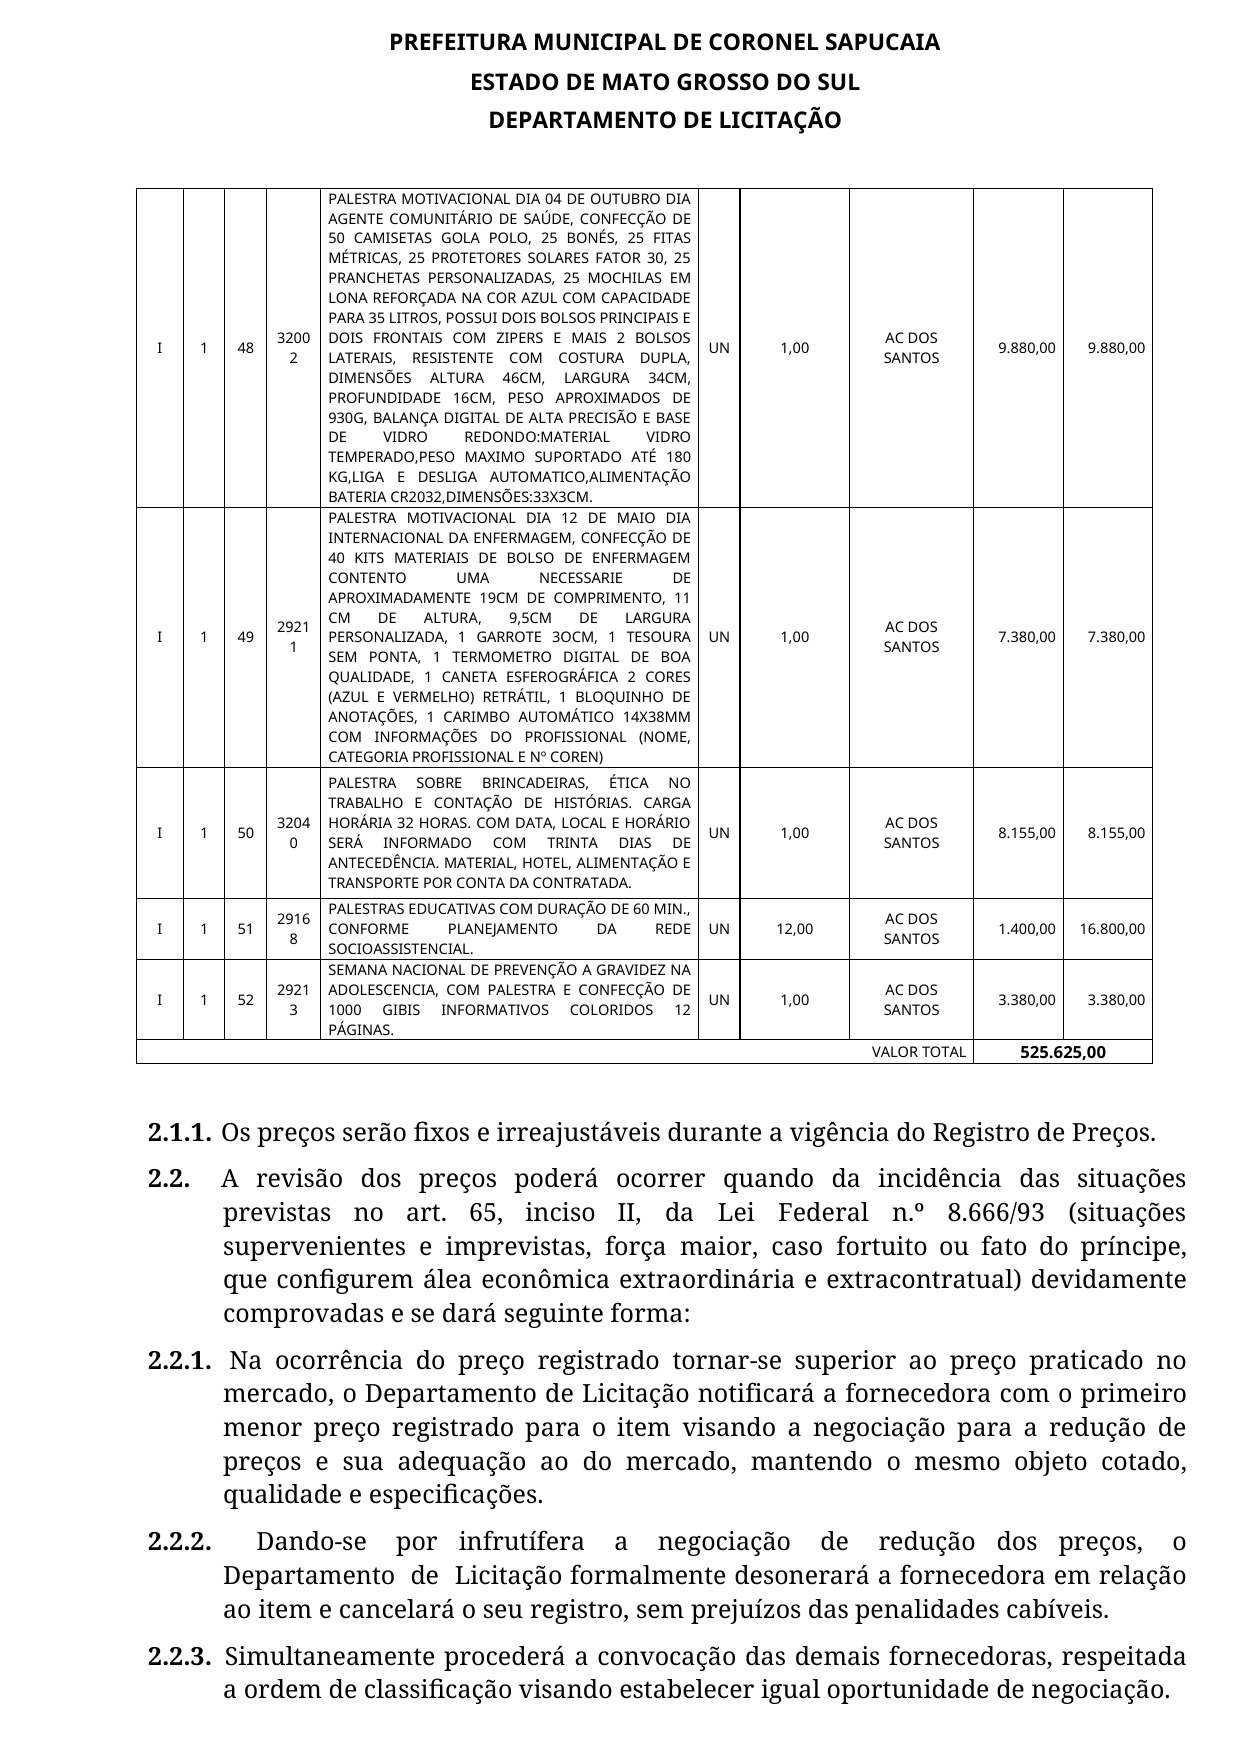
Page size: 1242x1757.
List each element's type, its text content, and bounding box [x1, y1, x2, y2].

text 2.2. A revisão dos preços poderá ocorrer quando da incidência das situações previstas no art. 65, inciso II, da Lei Federal n.º 8.666/93 (situações supervenientes e imprevistas, força maior, caso fortuito ou fato do príncipe, que configurem álea econômica extraordinária e extracontratual) devidamente comprovadas e se dará seguinte forma: [148, 1161, 1187, 1330]
table_cell AC DOS SANTOS [850, 960, 973, 1039]
table_cell 32040 [267, 768, 320, 898]
table_cell 1,00 [741, 768, 849, 898]
table_cell 51 [225, 899, 266, 958]
table_cell 9.880,00 [974, 189, 1063, 507]
table_cell 1,00 [741, 189, 849, 507]
table_cell UN [699, 899, 739, 958]
table_cell I [137, 768, 183, 898]
table_cell PALESTRA MOTIVACIONAL DIA 04 DE OUTUBRO DIA AGENTE COMUNITÁRIO DE SAÚDE, CONFECÇÃO DE 50 CAMISETAS GOLA POLO, 25 BONÉS, 25 FITAS MÉTRICAS, 25 PROTETORES SOLARES FATOR 30, 25 PRANCHETAS PERSONALIZADAS, 25 MOCHILAS EM LONA REFORÇADA NA COR AZUL COM CAPACIDADE PARA 35 LITROS, POSSUI DOIS BOLSOS PRINCIPAIS E DOIS FRONTAIS COM ZIPERS E MAIS 2 BOLSOS LATERAIS, RESISTENTE COM COSTURA DUPLA, DIMENSÕES ALTURA 46CM, LARGURA 34CM, PROFUNDIDADE 16CM, PESO APROXIMADOS DE 930G, BALANÇA DIGITAL DE ALTA PRECISÃO E BASE DE VIDRO REDONDO:MATERIAL VIDRO TEMPERADO,PESO MAXIMO SUPORTADO ATÉ 180 KG,LIGA E DESLIGA AUTOMATICO,ALIMENTAÇÃO BATERIA CR2032,DIMENSÕES:33X3CM. [321, 189, 698, 507]
table_cell AC DOS SANTOS [850, 189, 973, 507]
table_cell 16.800,00 [1064, 899, 1152, 958]
table_cell 9.880,00 [1064, 189, 1152, 507]
table_cell I [137, 960, 183, 1039]
text 2.2.1. Na ocorrência do preço registrado tornar-se superior ao preço praticado no mercado, o Departamento de Licitação notificará a fornecedora com o primeiro menor preço registrado para o item visando a negociação para a redução de preços e sua adequação ao do mercado, mantendo o mesmo objeto cotado, qualidade e especificações. [148, 1342, 1187, 1511]
table_cell 1.400,00 [974, 899, 1063, 958]
table_cell 29211 [267, 508, 320, 767]
table_cell I [137, 189, 183, 507]
table_cell 29213 [267, 960, 320, 1039]
table_cell 1 [184, 768, 224, 898]
table_cell SEMANA NACIONAL DE PREVENÇÃO A GRAVIDEZ NA ADOLESCENCIA, COM PALESTRA E CONFECÇÃO DE 1000 GIBIS INFORMATIVOS COLORIDOS 12 PÁGINAS. [321, 960, 698, 1039]
table_cell 32002 [267, 189, 320, 507]
table_cell VALOR TOTAL [137, 1040, 973, 1063]
table_cell 3.380,00 [1064, 960, 1152, 1039]
table_cell 52 [225, 960, 266, 1039]
table_cell I [137, 899, 183, 958]
table_cell 7.380,00 [1064, 508, 1152, 767]
table_cell PALESTRA MOTIVACIONAL DIA 12 DE MAIO DIA INTERNACIONAL DA ENFERMAGEM, CONFECÇÃO DE 40 KITS MATERIAIS DE BOLSO DE ENFERMAGEM CONTENTO UMA NECESSARIE DE APROXIMADAMENTE 19CM DE COMPRIMENTO, 11 CM DE ALTURA, 9,5CM DE LARGURA PERSONALIZADA, 1 GARROTE 3OCM, 1 TESOURA SEM PONTA, 1 TERMOMETRO DIGITAL DE BOA QUALIDADE, 1 CANETA ESFEROGRÁFICA 2 CORES (AZUL E VERMELHO) RETRÁTIL, 1 BLOQUINHO DE ANOTAÇÕES, 1 CARIMBO AUTOMÁTICO 14X38MM COM INFORMAÇÕES DO PROFISSIONAL (NOME, CATEGORIA PROFISSIONAL E Nº COREN) [321, 508, 698, 767]
table_cell 50 [225, 768, 266, 898]
table_cell UN [699, 189, 739, 507]
table_cell 48 [225, 189, 266, 507]
table_cell PALESTRA SOBRE BRINCADEIRAS, ÉTICA NO TRABALHO E CONTAÇÃO DE HISTÓRIAS. CARGA HORÁRIA 32 HORAS. COM DATA, LOCAL E HORÁRIO SERÁ INFORMADO COM TRINTA DIAS DE ANTECEDÊNCIA. MATERIAL, HOTEL, ALIMENTAÇÃO E TRANSPORTE POR CONTA DA CONTRATADA. [321, 768, 698, 898]
table_cell 8.155,00 [974, 768, 1063, 898]
table_cell 12,00 [741, 899, 849, 958]
table_cell AC DOS SANTOS [850, 899, 973, 958]
table_cell 1 [184, 960, 224, 1039]
table_cell 3.380,00 [974, 960, 1063, 1039]
table_cell AC DOS SANTOS [850, 768, 973, 898]
table_cell 8.155,00 [1064, 768, 1152, 898]
table_cell AC DOS SANTOS [850, 508, 973, 767]
table_cell 1 [184, 899, 224, 958]
table_cell 1 [184, 189, 224, 507]
table_cell 49 [225, 508, 266, 767]
table_cell UN [699, 508, 739, 767]
table_cell 1,00 [741, 960, 849, 1039]
table_cell 29168 [267, 899, 320, 958]
table_cell 1 [184, 508, 224, 767]
table_cell 7.380,00 [974, 508, 1063, 767]
table_cell 525.625,00 [974, 1040, 1152, 1063]
text 2.2.3. Simultaneamente procederá a convocação das demais fornecedoras, respeitada a ordem de classificação visando estabelecer igual oportunidade de negociação. [148, 1638, 1187, 1706]
text 2.1.1. Os preços serão fixos e irreajustáveis durante a vigência do Registro de Preços. [148, 1114, 1194, 1148]
table_cell PALESTRAS EDUCATIVAS COM DURAÇÃO DE 60 MIN., CONFORME PLANEJAMENTO DA REDE SOCIOASSISTENCIAL. [321, 899, 698, 958]
table_cell 1,00 [741, 508, 849, 767]
table_cell UN [699, 768, 739, 898]
table_cell I [137, 508, 183, 767]
text 2.2.2. Dando-se por infrutífera a negociação de redução dos preços, o Departamento de Licitação formalmente desonerará a fornecedora em relação ao item e cancelará o seu registro, sem prejuízos das penalidades cabíveis. [148, 1523, 1187, 1626]
table_cell UN [699, 960, 739, 1039]
